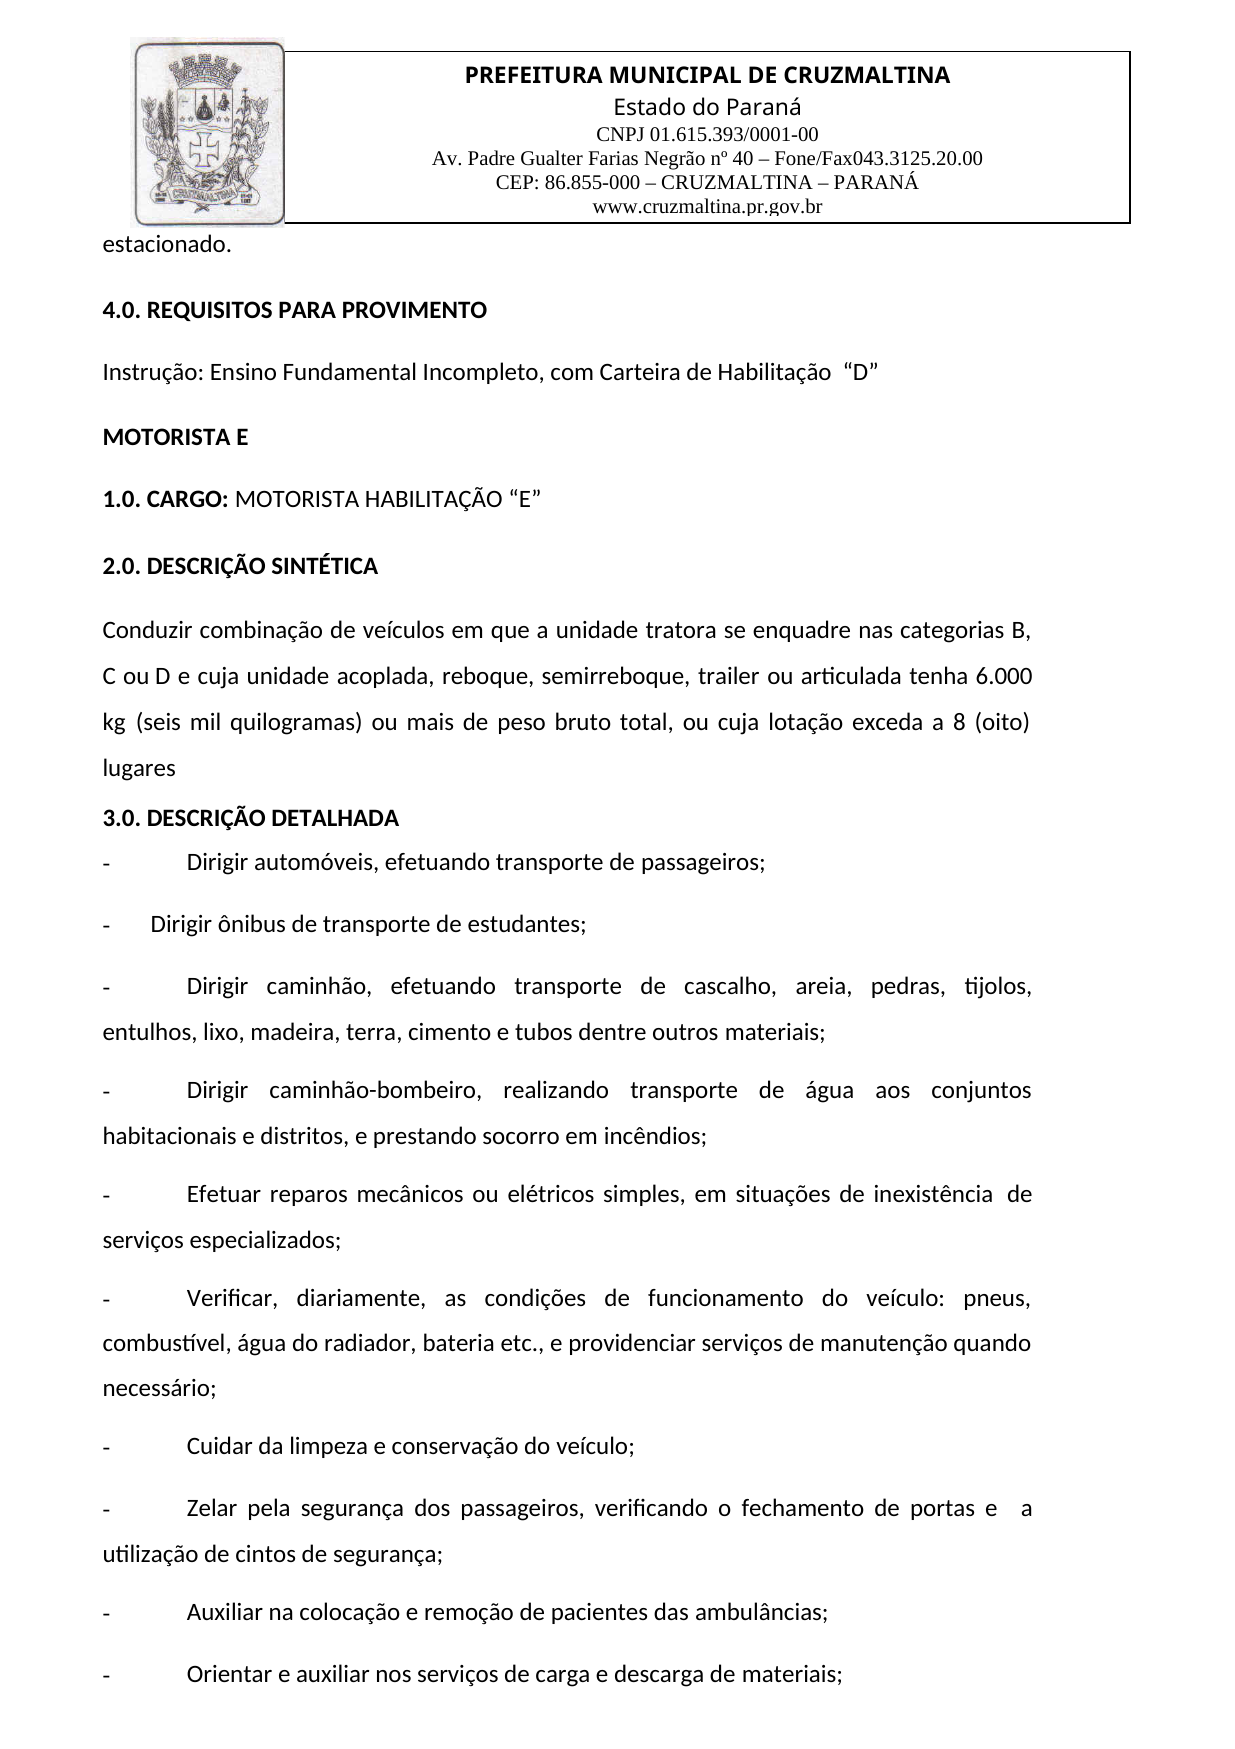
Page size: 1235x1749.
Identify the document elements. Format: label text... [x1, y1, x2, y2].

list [102, 122, 1032, 258]
picture [130, 37, 285, 228]
list Dirigir caminhão-bombeiro, realizando transporte de água aos conjuntos habitacionais e distritos, e prestando socorro em incêndios; [102, 1074, 1032, 1150]
text 1.0. CARGO: MOTORISTA HABILITAÇÃO “E” [102, 484, 1032, 514]
list Dirigir ônibus de transporte de estudantes; [102, 908, 1032, 939]
subtitle MOTORISTA E [102, 421, 1032, 452]
list Dirigir automóveis, efetuando transporte de passageiros; [102, 846, 1032, 877]
subtitle 3.0. DESCRIÇÃO DETALHADA [102, 802, 1032, 832]
list Orientar e auxiliar nos serviços de carga e descarga de materiais; [102, 1658, 1032, 1689]
list Efetuar reparos mecânicos ou elétricos simples, em situações de inexistência de serviços especializados; [102, 1178, 1032, 1254]
list Verificar, diariamente, as condições de funcionamento do veículo: pneus, combustível, água do radiador, bateria etc., e providenciar serviços de manutenção quando necessário; [102, 1282, 1032, 1403]
subtitle 2.0. DESCRIÇÃO SINTÉTICA [102, 550, 1032, 581]
list Zelar pela segurança dos passageiros, verificando o fechamento de portas e a utilização de cintos de segurança; [102, 1492, 1032, 1569]
text Conduzir combinação de veículos em que a unidade tratora se enquadre nas categorias B, C ou D e cuja unidade acoplada, reboque, semirreboque, trailer ou articulada tenha 6.000 kg (seis mil quilogramas) ou mais de peso bruto total, ou cuja lotação exceda a 8 (oito) lugares [102, 614, 1032, 782]
list Cuidar da limpeza e conservação do veículo; [102, 1430, 1032, 1461]
list Dirigir caminhão, efetuando transporte de cascalho, areia, pedras, tijolos, entulhos, lixo, madeira, terra, cimento e tubos dentre outros materiais; [102, 970, 1032, 1046]
subtitle 4.0. REQUISITOS PARA PROVIMENTO [102, 294, 1032, 324]
list Auxiliar na colocação e remoção de pacientes das ambulâncias; [102, 1596, 1032, 1627]
text Instrução: Ensino Fundamental Incompleto, com Carteira de Habilitação “D” [102, 356, 1032, 387]
